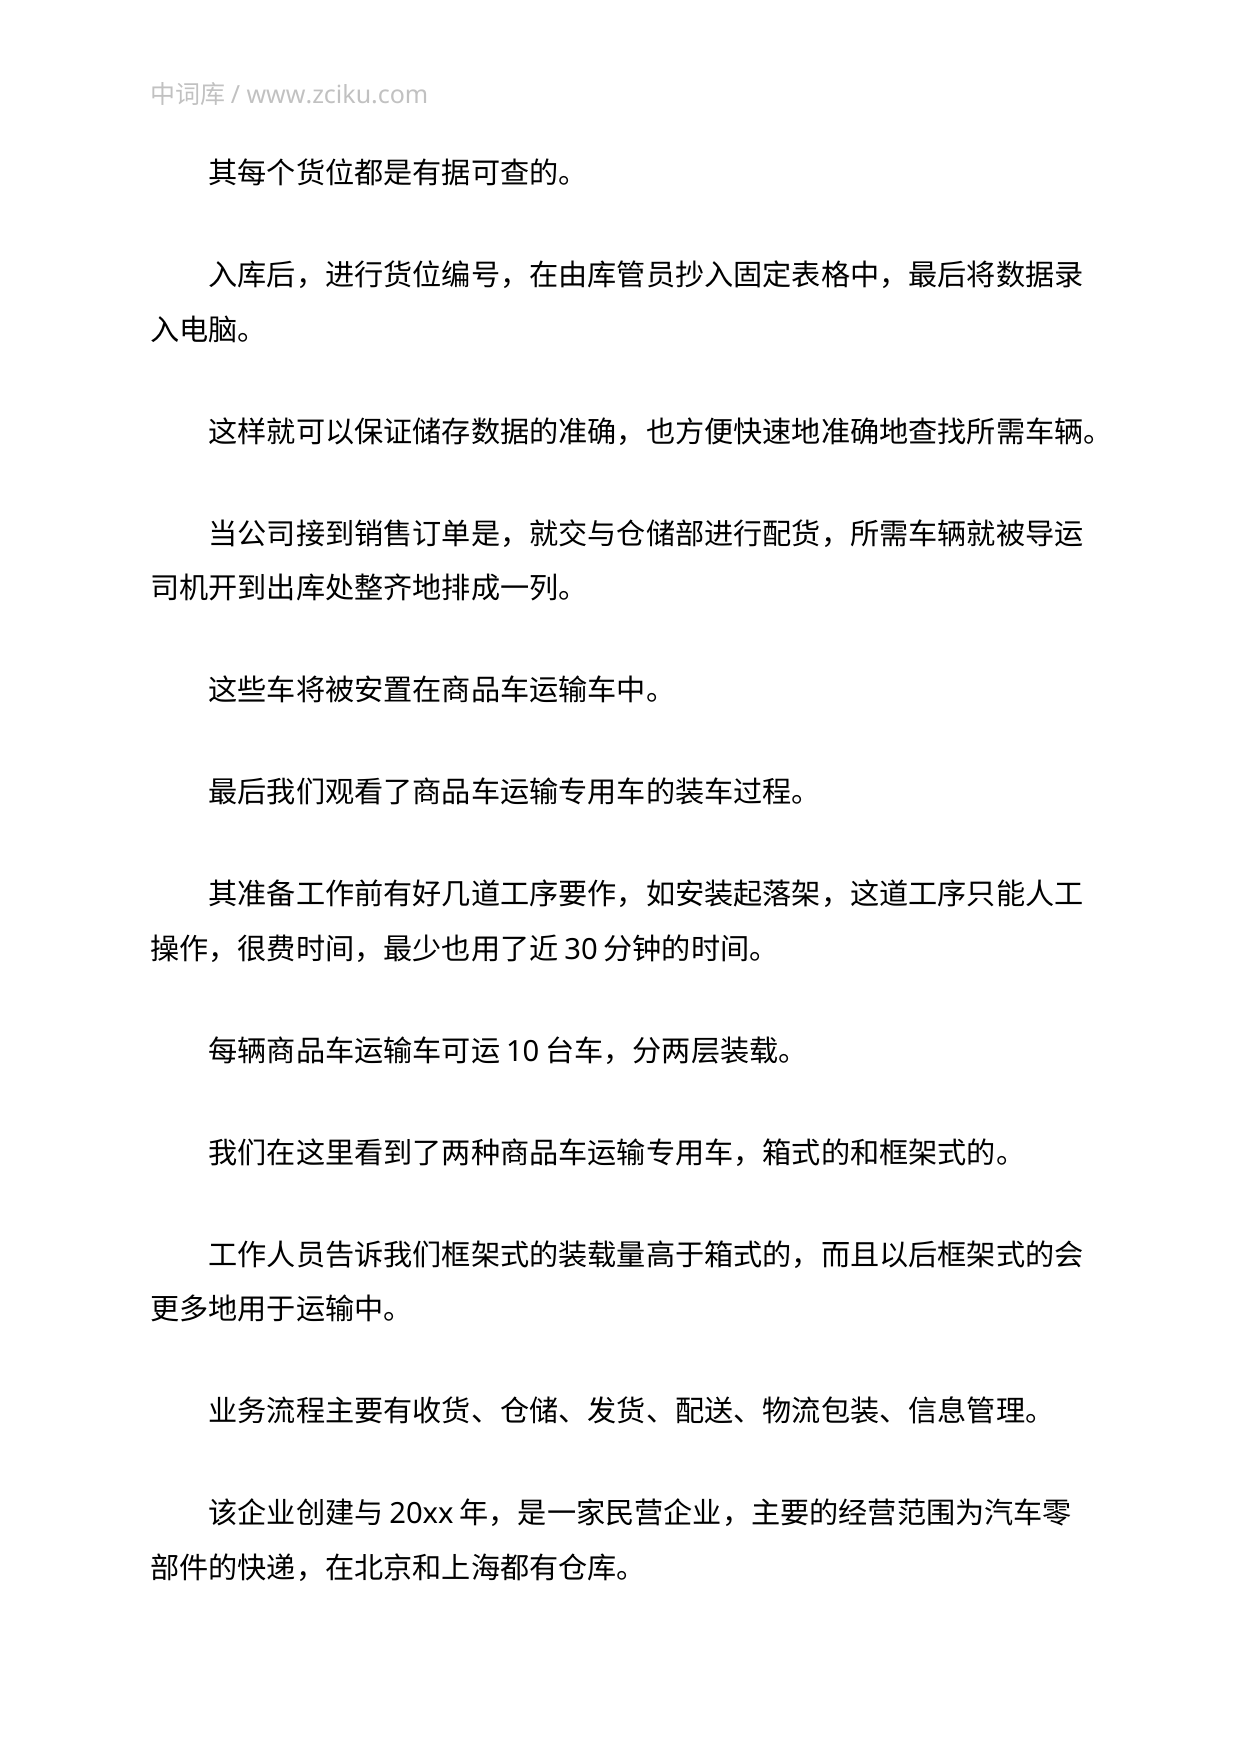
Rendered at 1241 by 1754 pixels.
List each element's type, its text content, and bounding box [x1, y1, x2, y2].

text 工作人员告诉我们框架式的装载量高于箱式的，而且以后框架式的会更多地用于运输中。 [150, 1231, 1090, 1328]
text 这些车将被安置在商品车运输车中。 [150, 667, 1090, 709]
text 其准备工作前有好几道工序要作，如安装起落架，这道工序只能人工操作，很费时间，最少也用了近30分钟的时间。 [150, 870, 1090, 968]
text 业务流程主要有收货、仓储、发货、配送、物流包装、信息管理。 [150, 1388, 1090, 1430]
text 当公司接到销售订单是，就交与仓储部进行配货，所需车辆就被导运司机开到出库处整齐地排成一列。 [150, 510, 1090, 607]
text 这样就可以保证储存数据的准确，也方便快速地准确地查找所需车辆。 [150, 408, 1090, 451]
text 最后我们观看了商品车运输专用车的装车过程。 [150, 769, 1090, 811]
text 我们在这里看到了两种商品车运输专用车，箱式的和框架式的。 [150, 1129, 1090, 1172]
text 每辆商品车运输车可运10台车，分两层装载。 [150, 1027, 1090, 1070]
text 其每个货位都是有据可查的。 [150, 150, 1090, 192]
text 该企业创建与20xx年，是一家民营企业，主要的经营范围为汽车零部件的快递，在北京和上海都有仓库。 [150, 1489, 1090, 1587]
text 入库后，进行货位编号，在由库管员抄入固定表格中，最后将数据录入电脑。 [150, 252, 1090, 349]
